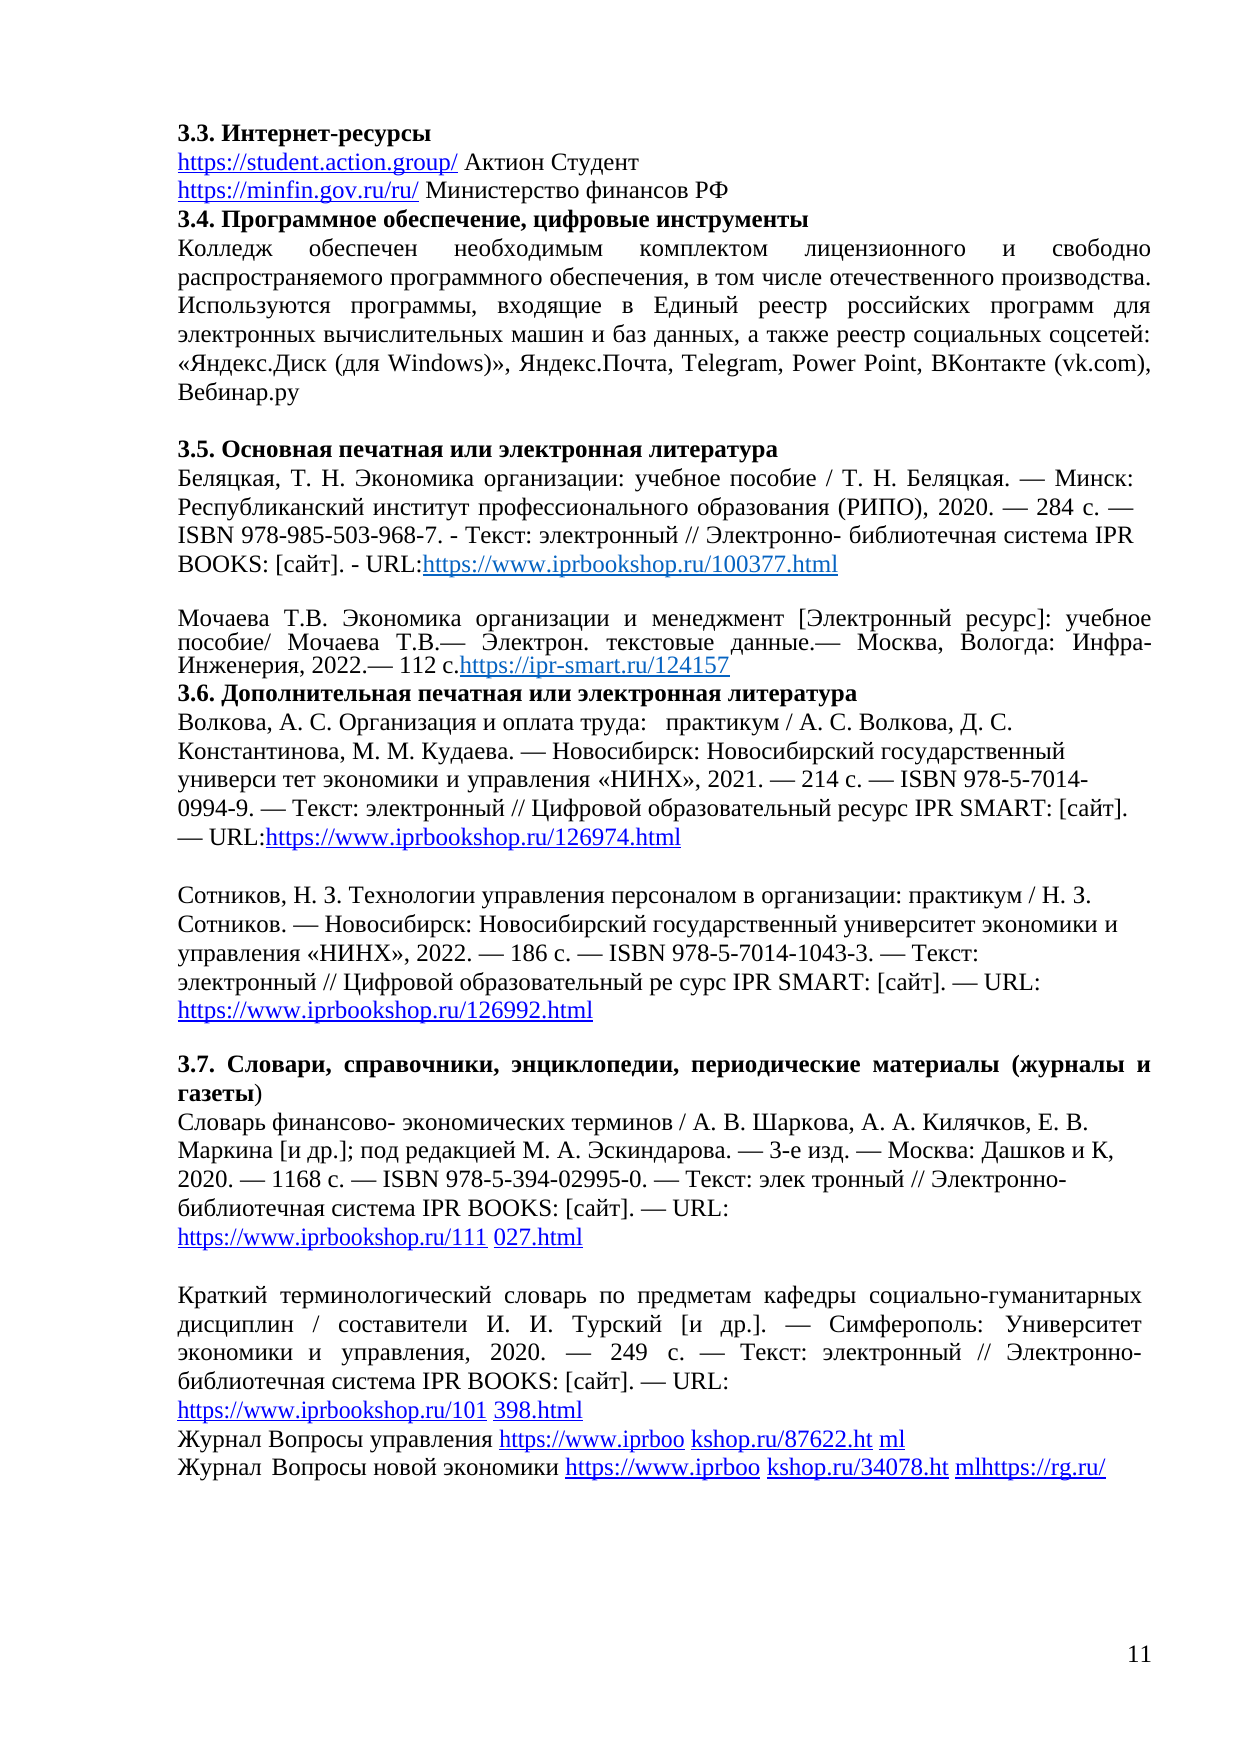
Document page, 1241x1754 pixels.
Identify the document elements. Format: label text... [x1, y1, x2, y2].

text https://www.iprbookshop.ru/101 398.html [177, 1395, 1152, 1424]
text Беляцкая, Т. Н. Экономика организации: учебное пособие / Т. Н. Беляцкая. — Минск: Республиканский институт профессионального образования (РИПО), 2020. — 284 c. — ISBN 978-985-503-968-7. - Текст: электронный // Электронно- библиотечная система IPR BOOKS: [сайт]. - URL:https://www.iprbookshop.ru/100377.html [177, 463, 1133, 578]
text 3.6. Дополнительная печатная или электронная литература [177, 678, 1152, 707]
text Краткий терминологический словарь по предметам кафедры социально-гуманитарных дисциплин / составители И. И. Турский [и др.]. — Симферополь: Университет экономики и управления, 2020. — 249 c. — Текст: электронный // Электронно-библиотечная система IPR BOOKS: [сайт]. — URL: [177, 1280, 1142, 1395]
text 3.3. Интернет-ресурсы [177, 118, 1152, 147]
text https://student.action.group/ Актион Студент [177, 147, 1152, 176]
text Словарь финансово- экономических терминов / А. В. Шаркова, А. А. Килячков, Е. В. Маркина [и др.]; под редакцией М. А. Эскиндарова. — 3-е изд. — Москва: Дашков и К, 2020. — 1168 c. — ISBN 978-5-394-02995-0. — Текст: элек тронный // Электронно- библиотечная система IPR BOOKS: [сайт]. — URL: [177, 1107, 1141, 1222]
text Сотников, Н. З. Технологии управления персоналом в организации: практикум / Н. З. Сотников. — Новосибирск: Новосибирский государственный университет экономики и управления «НИНХ», 2022. — 186 c. — ISBN 978-5-7014-1043-3. — Текст: электронный // Цифровой образовательный ре сурс IPR SMART: [сайт]. — URL: https://www.iprbookshop.ru/126992.html [177, 880, 1141, 1024]
text https://minfin.gov.ru/ru/ Министерство финансов РФ [177, 176, 1152, 204]
text 3.5. Основная печатная или электронная литература [177, 434, 1152, 463]
text https://www.iprbookshop.ru/111 027.html [177, 1222, 1142, 1251]
text Мочаева Т.В. Экономика организации и менеджмент [Электронный ресурс]: учебное пособие/ Мочаева Т.В.— Электрон. текстовые данные.— Москва, Вологда: Инфра-Инженерия, 2022.— 112 с.https://ipr-smart.ru/124157 [177, 608, 1152, 678]
text Журнал Вопросы управления https://www.iprboo kshop.ru/87622.ht ml [177, 1424, 1142, 1452]
text 3.7. Словари, справочники, энциклопедии, периодические материалы (журналы и газеты) [177, 1049, 1152, 1107]
text Колледж обеспечен необходимым комплектом лицензионного и свободно распространяемого программного обеспечения, в том числе отечественного производства. Используются программы, входящие в Единый реестр российских программ для электронных вычислительных машин и баз данных, а также реестр социальных соцсетей: «Яндекс.Диск (для Windows)», Яндекс.Почта, Тelegram, Power Point, ВКонтакте (vk.com), Вебинар.ру [177, 233, 1152, 406]
text Волкова, А. С. Организация и оплата труда: практикум / А. С. Волкова, Д. С. Константинова, М. М. Кудаева. — Новосибирск: Новосибирский государственный универси тет экономики и управления «НИНХ», 2021. — 214 c. — ISBN 978-5-7014-0994-9. — Текст: электронный // Цифровой образовательный ресурс IPR SMART: [сайт]. — URL:https://www.iprbookshop.ru/126974.html [177, 707, 1141, 851]
text 3.4. Программное обеспечение, цифровые инструменты [177, 204, 1152, 233]
text Журнал Вопросы новой экономики https://www.iprboo kshop.ru/34078.ht mlhttps://rg.ru/ [177, 1452, 1152, 1481]
